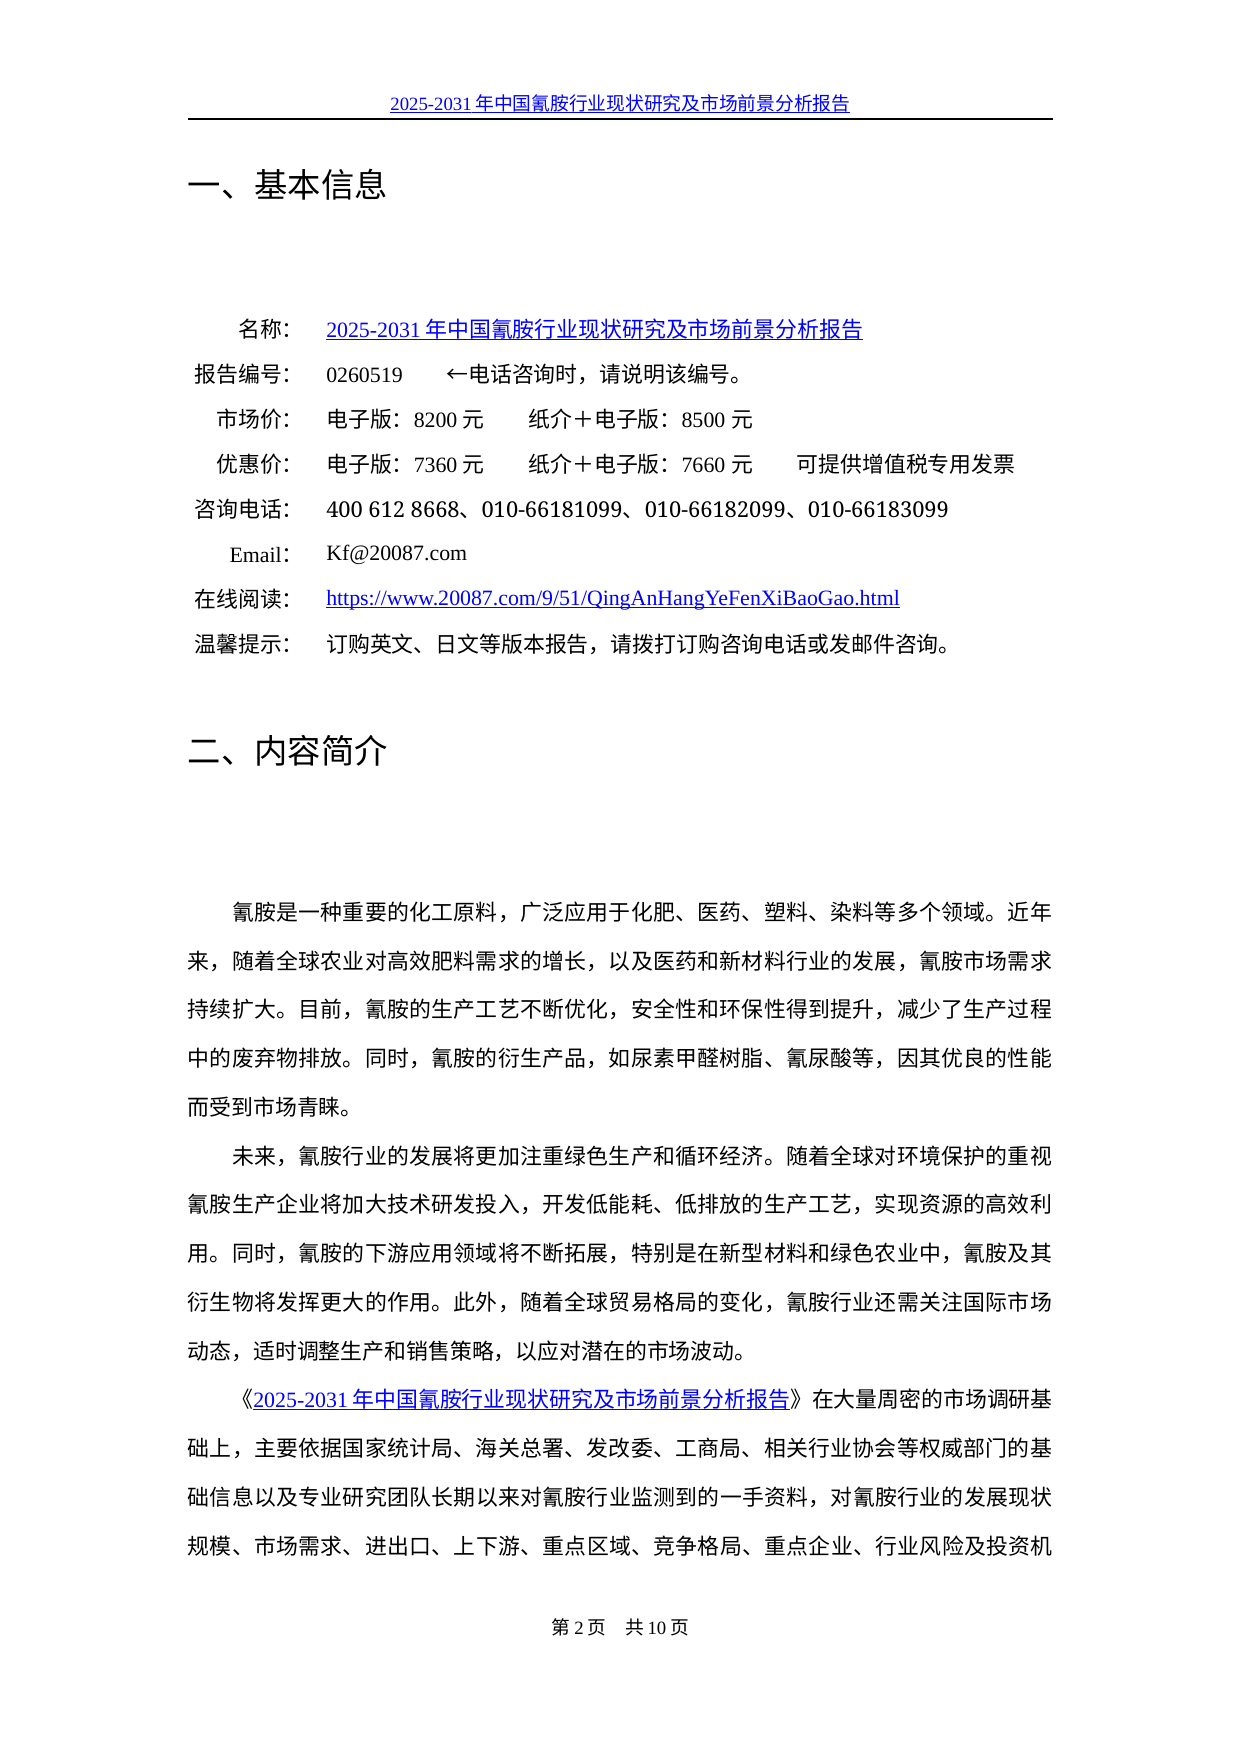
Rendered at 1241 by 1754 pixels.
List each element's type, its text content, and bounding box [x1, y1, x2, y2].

table_cell 电子版：7360 元 纸介＋电子版：7660 元 可提供增值税专用发票 [315, 447, 1073, 492]
table_cell 0260519 ←电话咨询时，请说明该编号。 [315, 357, 1073, 402]
table_cell 订购英文、日文等版本报告，请拨打订购咨询电话或发邮件咨询。 [315, 627, 1073, 672]
table_cell [315, 582, 1073, 627]
table_header 名称： [167, 312, 315, 357]
table_header 2025-2031年中国氰胺行业现状研究及市场前景分析报告 [315, 312, 1073, 357]
table_cell 报告编号： [167, 357, 315, 402]
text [187, 894, 1053, 1561]
table_cell Kf@20087.com [315, 537, 1073, 582]
table_cell 在线阅读： [167, 582, 315, 627]
table_cell 咨询电话： [167, 492, 315, 537]
table_cell 市场价： [167, 402, 315, 447]
title 二、内容简介 [187, 717, 1053, 782]
table_cell Email： [167, 537, 315, 582]
table_cell 电子版：8200 元 纸介＋电子版：8500 元 [315, 402, 1073, 447]
table_cell 400 612 8668、010-66181099、010-66182099、010-66183099 [315, 492, 1073, 537]
title 一、基本信息 [187, 150, 1053, 215]
table_cell 优惠价： [167, 447, 315, 492]
table_cell 温馨提示： [167, 627, 315, 672]
